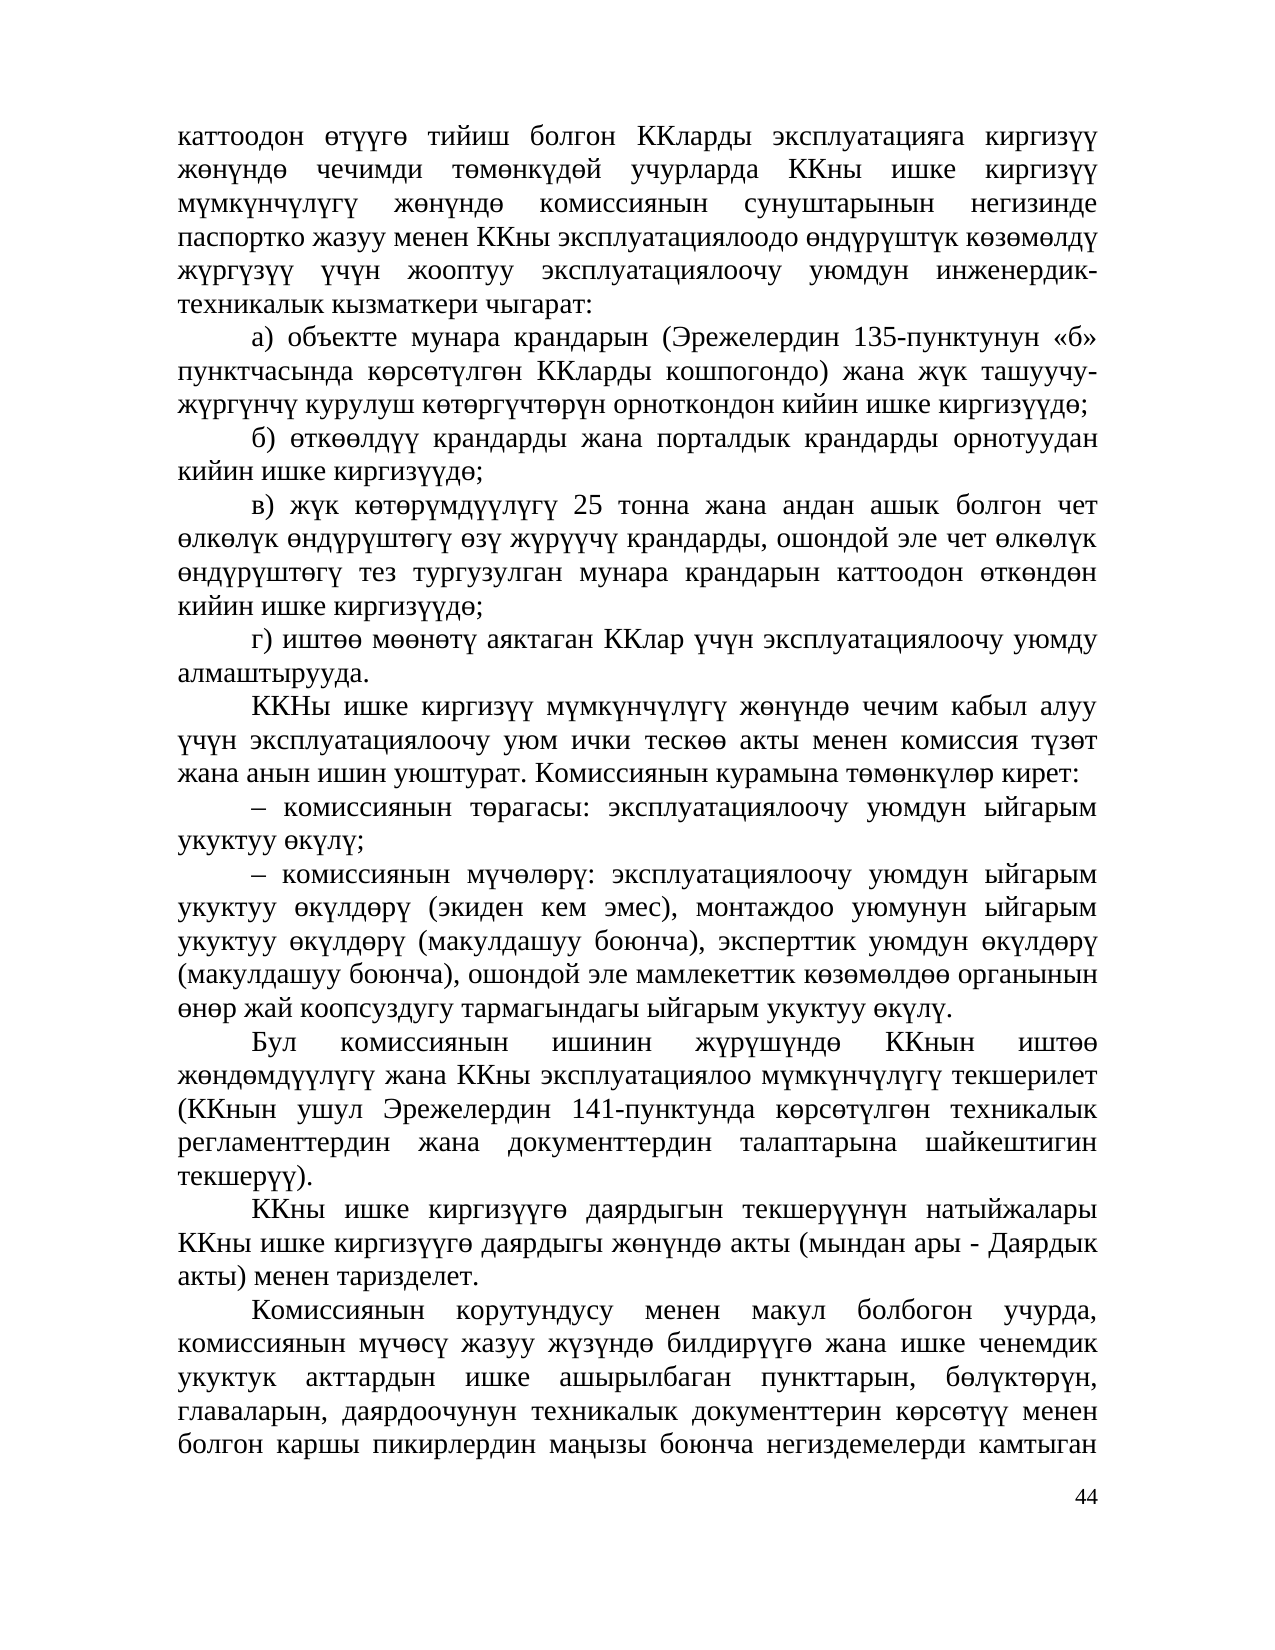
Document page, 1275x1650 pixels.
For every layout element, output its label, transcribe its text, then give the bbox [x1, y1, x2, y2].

text Бул комиссиянын ишинин жүрүшүндө ККнын иштөө жөндөмдүүлүгү жана ККны эксплуатациялоо мүмкүнчүлүгү текшерилет (ККнын ушул Эрежелердин 141-пунктунда көрсөтүлгөн техникалык регламенттердин жана документтердин талаптарына шайкештигин текшерүү). [177, 1024, 1098, 1191]
text а) объектте мунара крандарын (Эрежелердин 135-пунктунун «б» пунктчасында көрсөтүлгөн ККларды кошпогондо) жана жүк ташуучу-жүргүнчү курулуш көтөргүчтөрүн орноткондон кийин ишке киргизүүдө; [177, 319, 1098, 420]
text б) өткөөлдүү крандарды жана порталдык крандарды орнотуудан кийин ишке киргизүүдө; [177, 420, 1098, 487]
text – комиссиянын мүчөлөрү: эксплуатациялоочу уюмдун ыйгарым укуктуу өкүлдөрү (экиден кем эмес), монтаждоо уюмунун ыйгарым укуктуу өкүлдөрү (макулдашуу боюнча), эксперттик уюмдун өкүлдөрү (макулдашуу боюнча), ошондой эле мамлекеттик көзөмөлдөө органынын өнөр жай коопсуздугу тармагындагы ыйгарым укуктуу өкүлү. [177, 856, 1098, 1024]
text г) иштөө мөөнөтү аяктаган ККлар үчүн эксплуатациялоочу уюмду алмаштырууда. [177, 621, 1098, 688]
text – комиссиянын төрагасы: эксплуатациялоочу уюмдун ыйгарым укуктуу өкүлү; [177, 789, 1098, 856]
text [177, 118, 1098, 319]
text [177, 1292, 1098, 1460]
text ККНы ишке киргизүү мүмкүнчүлүгү жөнүндө чечим кабыл алуу үчүн эксплуатациялоочу уюм ички тескөө акты менен комиссия түзөт жана анын ишин уюштурат. Комиссиянын курамына төмөнкүлөр кирет: [177, 688, 1098, 789]
text ККны ишке киргизүүгө даярдыгын текшерүүнүн натыйжалары ККны ишке киргизүүгө даярдыгы жөнүндө акты (мындан ары - Даярдык акты) менен таризделет. [177, 1191, 1098, 1292]
text в) жүк көтөрүмдүүлүгү 25 тонна жана андан ашык болгон чет өлкөлүк өндүрүштөгү өзү жүрүүчү крандарды, ошондой эле чет өлкөлүк өндүрүштөгү тез тургузулган мунара крандарын каттоодон өткөндөн кийин ишке киргизүүдө; [177, 487, 1098, 621]
